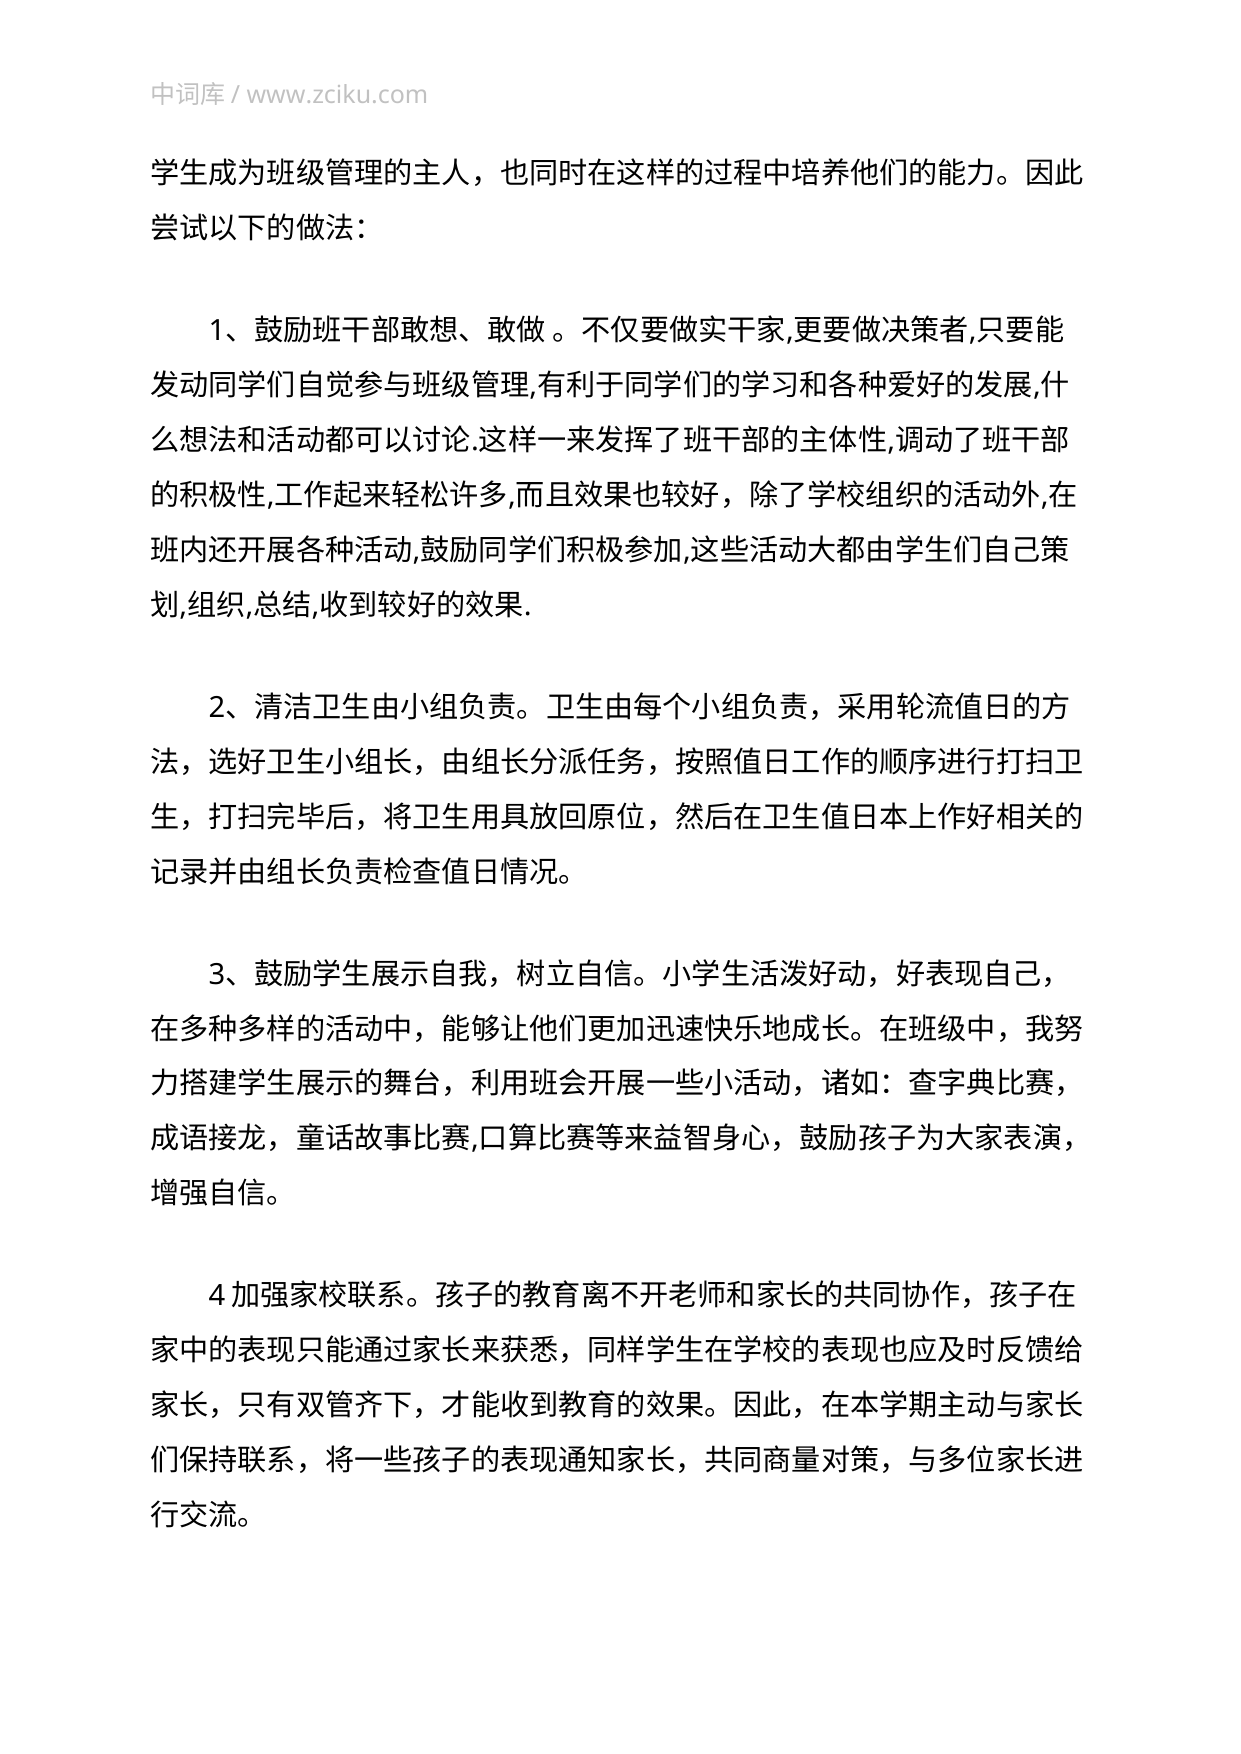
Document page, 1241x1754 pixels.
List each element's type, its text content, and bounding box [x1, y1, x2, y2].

text 4加强家校联系。孩子的教育离不开老师和家长的共同协作，孩子在家中的表现只能通过家长来获悉，同样学生在学校的表现也应及时反馈给家长，只有双管齐下，才能收到教育的效果。因此，在本学期主动与家长们保持联系，将一些孩子的表现通知家长，共同商量对策，与多位家长进行交流。 [150, 1272, 1090, 1534]
text 2、清洁卫生由小组负责。卫生由每个小组负责，采用轮流值日的方法，选好卫生小组长，由组长分派任务，按照值日工作的顺序进行打扫卫生，打扫完毕后，将卫生用具放回原位，然后在卫生值日本上作好相关的记录并由组长负责检查值日情况。 [150, 684, 1090, 891]
text 1、鼓励班干部敢想、敢做 。不仅要做实干家,更要做决策者,只要能发动同学们自觉参与班级管理,有利于同学们的学习和各种爱好的发展,什么想法和活动都可以讨论.这样一来发挥了班干部的主体性,调动了班干部的积极性,工作起来轻松许多,而且效果也较好，除了学校组织的活动外,在班内还开展各种活动,鼓励同学们积极参加,这些活动大都由学生们自己策划,组织,总结,收到较好的效果. [150, 307, 1090, 624]
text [150, 150, 1090, 247]
text 3、鼓励学生展示自我，树立自信。小学生活泼好动，好表现自己，在多种多样的活动中，能够让他们更加迅速快乐地成长。在班级中，我努力搭建学生展示的舞台，利用班会开展一些小活动，诸如：查字典比赛，成语接龙，童话故事比赛,口算比赛等来益智身心，鼓励孩子为大家表演，增强自信。 [150, 950, 1090, 1212]
